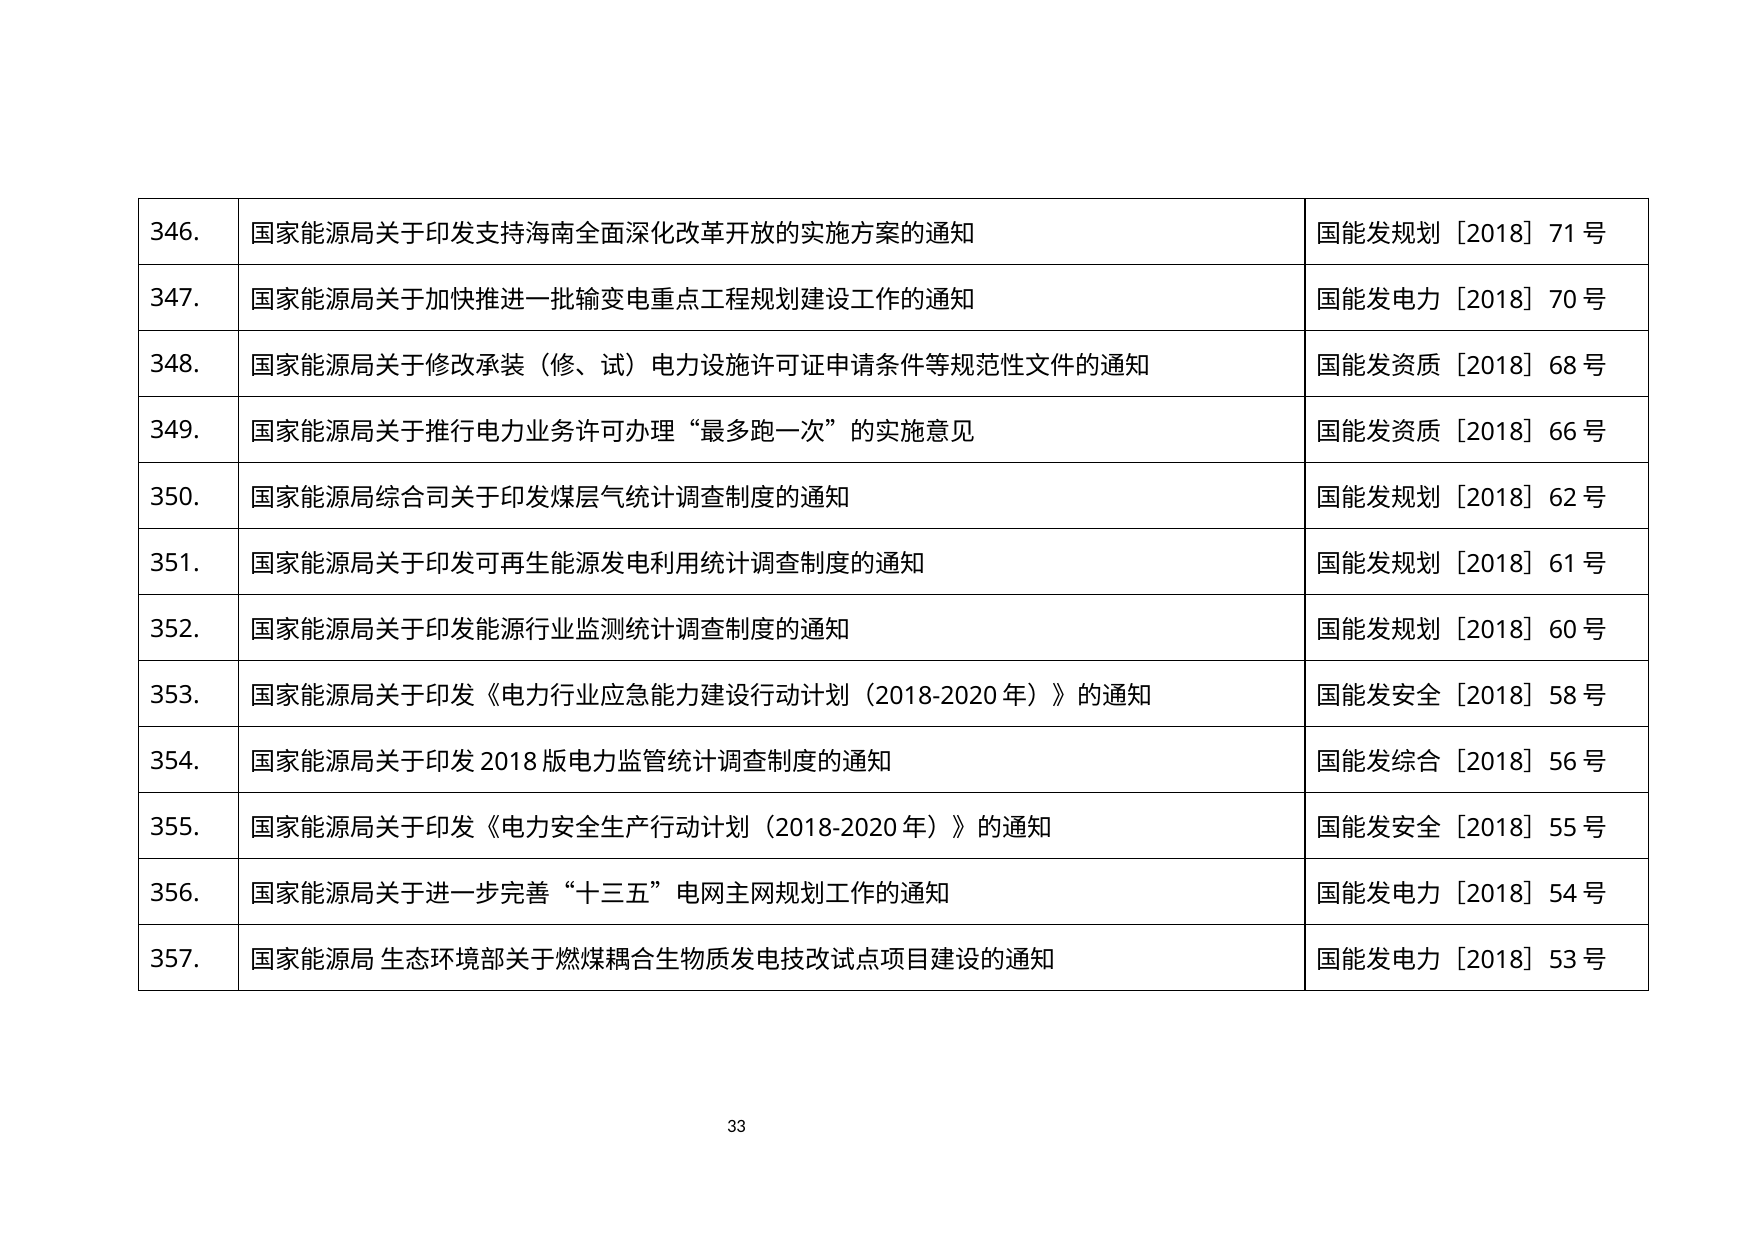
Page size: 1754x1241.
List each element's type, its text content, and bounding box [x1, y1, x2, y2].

table_cell 国能发综合［2018］56号 [1306, 727, 1648, 792]
table_cell 国能发规划［2018］61号 [1306, 529, 1648, 594]
table_cell 国家能源局关于印发《电力行业应急能力建设行动计划（2018-2020年）》的通知 [239, 661, 1304, 726]
table_cell 国家能源局关于修改承装（修、试）电力设施许可证申请条件等规范性文件的通知 [239, 331, 1304, 396]
table_cell [139, 199, 238, 264]
table_cell [139, 595, 238, 660]
table_cell [139, 793, 238, 858]
table_cell [139, 397, 238, 462]
table_cell 国能发资质［2018］68号 [1306, 331, 1648, 396]
table_cell [139, 265, 238, 330]
table_cell 国家能源局 生态环境部关于燃煤耦合生物质发电技改试点项目建设的通知 [239, 925, 1304, 990]
table_cell 国家能源局关于印发《电力安全生产行动计划（2018-2020年）》的通知 [239, 793, 1304, 858]
table_cell [139, 463, 238, 528]
table_cell 国家能源局综合司关于印发煤层气统计调查制度的通知 [239, 463, 1304, 528]
table_cell 国家能源局关于印发支持海南全面深化改革开放的实施方案的通知 [239, 199, 1304, 264]
table_cell 国家能源局关于印发2018版电力监管统计调查制度的通知 [239, 727, 1304, 792]
table_cell 国能发安全［2018］55号 [1306, 793, 1648, 858]
table_cell 国家能源局关于推行电力业务许可办理“最多跑一次”的实施意见 [239, 397, 1304, 462]
table_cell 国能发规划［2018］62号 [1306, 463, 1648, 528]
table_cell 国能发电力［2018］70号 [1306, 265, 1648, 330]
table_cell [139, 727, 238, 792]
table_cell 国能发安全［2018］58号 [1306, 661, 1648, 726]
table_cell [139, 859, 238, 924]
table_cell 国能发电力［2018］54号 [1306, 859, 1648, 924]
table_cell [139, 529, 238, 594]
table_cell [139, 661, 238, 726]
table_cell 国家能源局关于印发可再生能源发电利用统计调查制度的通知 [239, 529, 1304, 594]
table_cell [139, 331, 238, 396]
table_cell 国能发规划［2018］71号 [1306, 199, 1648, 264]
table_cell 国能发电力［2018］53号 [1306, 925, 1648, 990]
table_cell 国家能源局关于进一步完善“十三五”电网主网规划工作的通知 [239, 859, 1304, 924]
table_cell 国能发规划［2018］60号 [1306, 595, 1648, 660]
table_cell 国能发资质［2018］66号 [1306, 397, 1648, 462]
table_cell 国家能源局关于加快推进一批输变电重点工程规划建设工作的通知 [239, 265, 1304, 330]
table_cell [139, 925, 238, 990]
table_cell 国家能源局关于印发能源行业监测统计调查制度的通知 [239, 595, 1304, 660]
